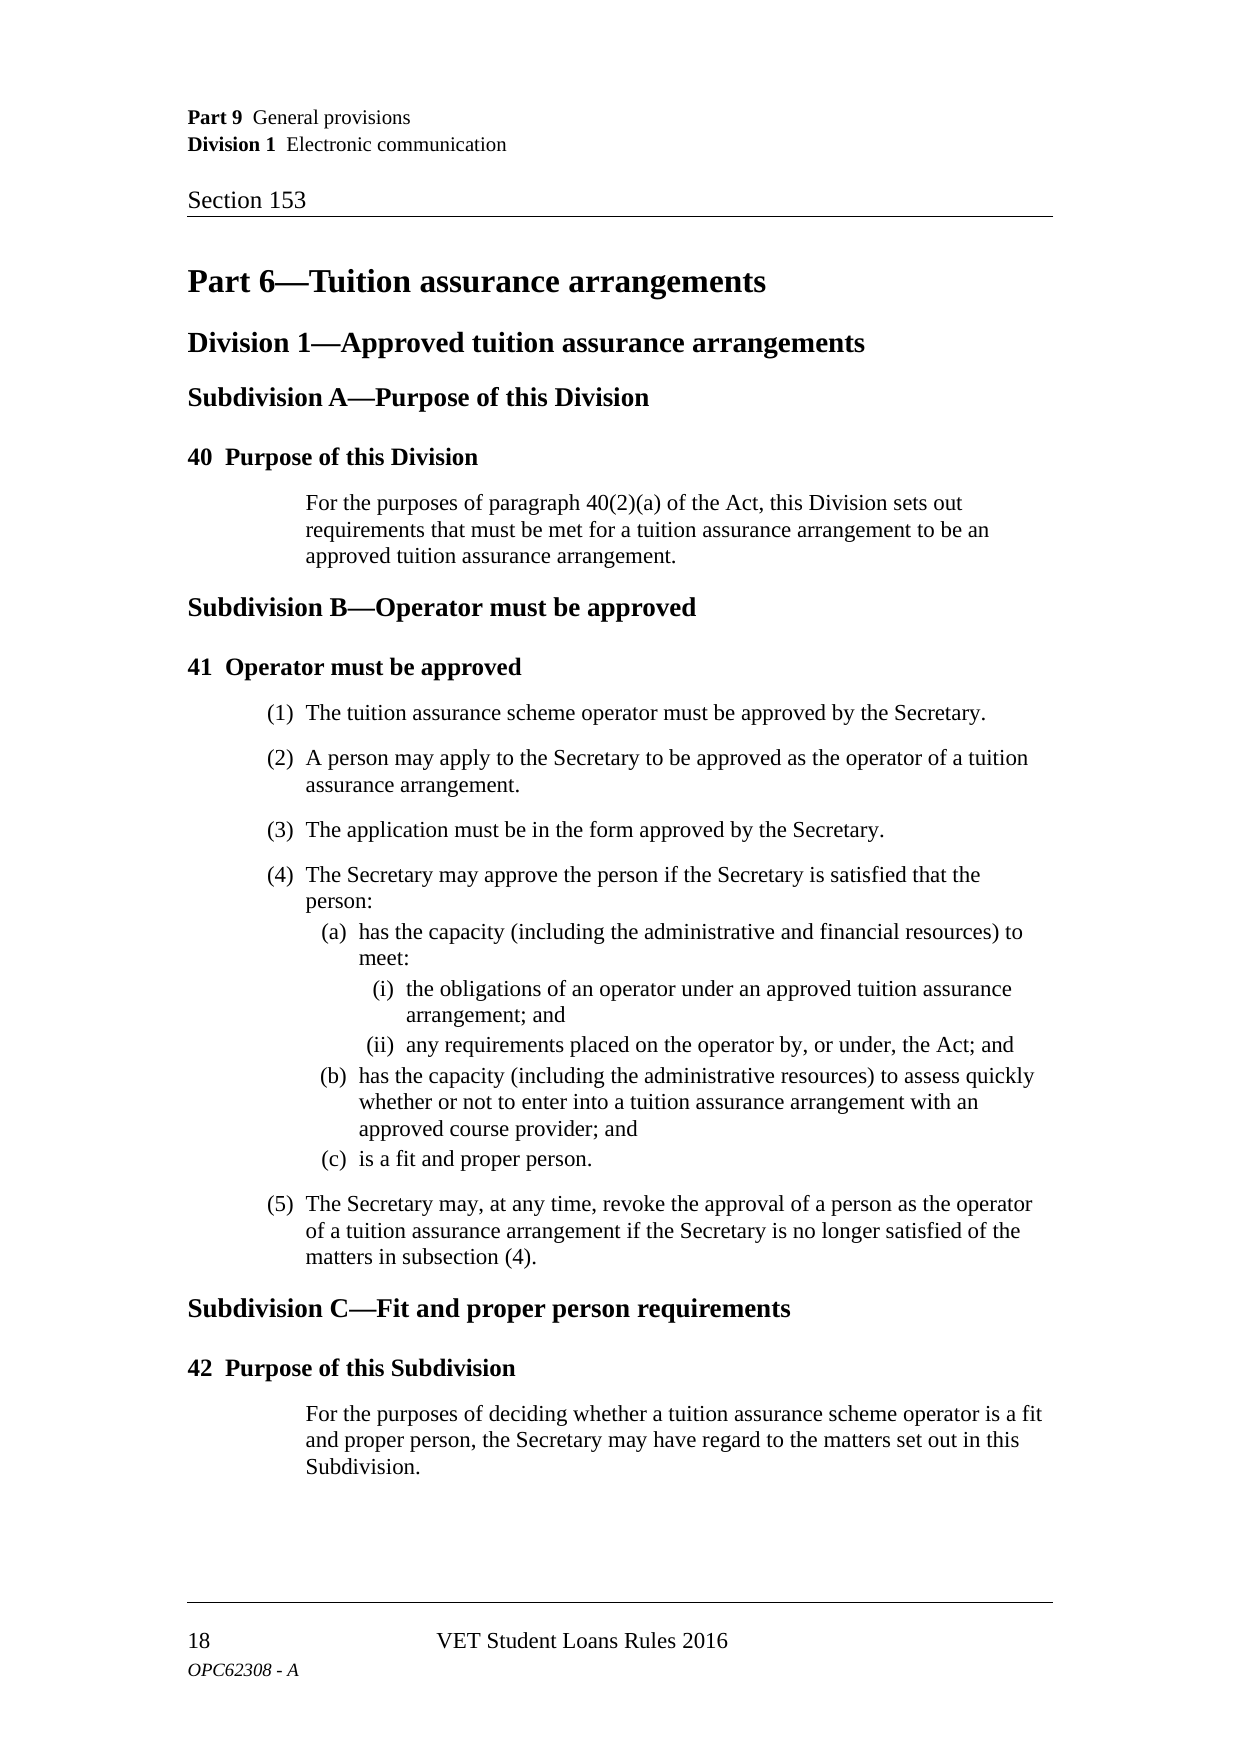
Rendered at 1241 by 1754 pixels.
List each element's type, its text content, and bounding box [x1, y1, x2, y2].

text (a) has the capacity (including the administrative and financial resources) to meet: [187, 918, 1053, 970]
text 40 Purpose of this Division [187, 442, 1053, 471]
text 41 Operator must be approved [187, 652, 1053, 680]
text (2) A person may apply to the Secretary to be approved as the operator of a tuition assurance arrangement. [187, 744, 1053, 797]
text Subdivision A—Purpose of this Division [187, 382, 1053, 413]
text (b) has the capacity (including the administrative resources) to assess quickly whether or not to enter into a tuition assurance arrangement with an approved course provider; and [187, 1062, 1053, 1141]
text (3) The application must be in the form approved by the Secretary. [187, 816, 1053, 842]
text Part 6—Tuition assurance arrangements [187, 262, 1053, 300]
text (i) the obligations of an operator under an approved tuition assurance arrangement; and [187, 974, 1053, 1027]
text Subdivision C—Fit and proper person requirements [187, 1292, 1053, 1323]
text (1) The tuition assurance scheme operator must be approved by the Secretary. [187, 699, 1053, 726]
text Subdivision B—Operator must be approved [187, 591, 1053, 622]
text For the purposes of deciding whether a tuition assurance scheme operator is a fit and proper person, the Secretary may have regard to the matters set out in this Subdivision. [187, 1400, 1053, 1479]
text For the purposes of paragraph 40(2)(a) of the Act, this Division sets out requirements that must be met for a tuition assurance arrangement to be an approved tuition assurance arrangement. [187, 489, 1053, 568]
text Division 1—Approved tuition assurance arrangements [187, 325, 1053, 359]
text 42 Purpose of this Subdivision [187, 1353, 1053, 1381]
text (4) The Secretary may approve the person if the Secretary is satisfied that the person: [187, 861, 1053, 913]
text (ii) any requirements placed on the operator by, or under, the Act; and [187, 1031, 1053, 1058]
text (5) The Secretary may, at any time, revoke the approval of a person as the operator of a tuition assurance arrangement if the Secretary is no longer satisfied of the matters in subsection (4). [187, 1190, 1053, 1269]
text (c) is a fit and proper person. [187, 1145, 1053, 1172]
